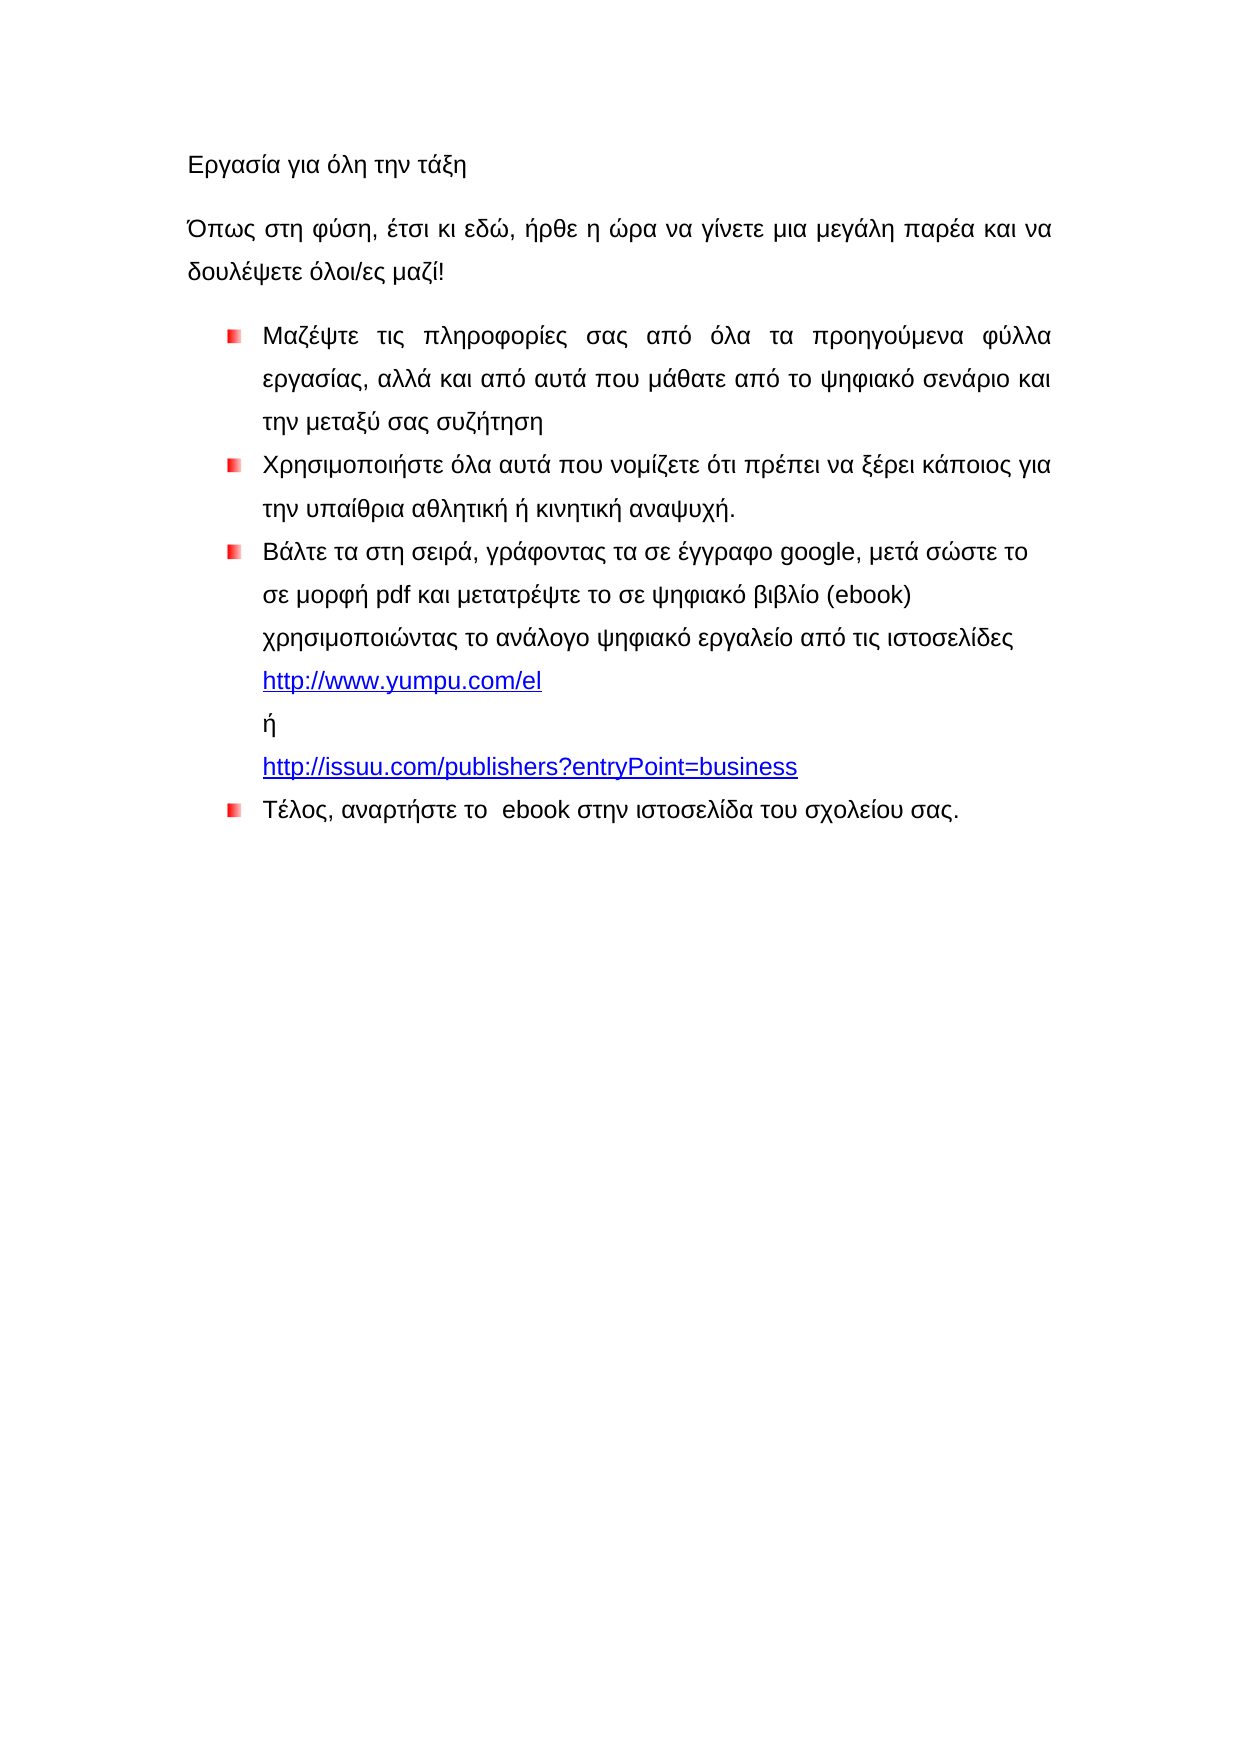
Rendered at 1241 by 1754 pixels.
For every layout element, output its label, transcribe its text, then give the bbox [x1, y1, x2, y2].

list Χρησιμοποιήστε όλα αυτά που νομίζετε ότι πρέπει να ξέρει κάποιος για την υπαίθρια αθλητική ή κινητική αναψυχή. [225, 450, 1053, 522]
picture [226, 457, 243, 474]
list Τέλος, αναρτήστε το ebook στην ιστοσελίδα του σχολείου σας. [225, 795, 1053, 824]
text http://issuu.com/publishers?entryPoint=business [225, 752, 1053, 781]
text Όπως στη φύση, έτσι κι εδώ, ήρθε η ώρα να γίνετε μια μεγάλη παρέα και να δουλέψετε όλοι/ες μαζί! [187, 214, 1053, 286]
text Εργασία για όλη την τάξη [187, 150, 1053, 179]
list Βάλτε τα στη σειρά, γράφοντας τα σε έγγραφο google, μετά σώστε το σε μορφή pdf και μετατρέψτε το σε ψηφιακό βιβλίο (ebook) χρησιμοποιώντας το ανάλογο ψηφιακό εργαλείο από τις ιστοσελίδες http://www.yumpu.com/el [225, 537, 1053, 695]
list ή [262, 709, 1053, 738]
picture [226, 543, 243, 561]
picture [226, 328, 243, 345]
picture [226, 802, 243, 819]
list Μαζέψτε τις πληροφορίες σας από όλα τα προηγούμενα φύλλα εργασίας, αλλά και από αυτά που μάθατε από το ψηφιακό σενάριο και την μεταξύ σας συζήτηση [225, 321, 1053, 436]
